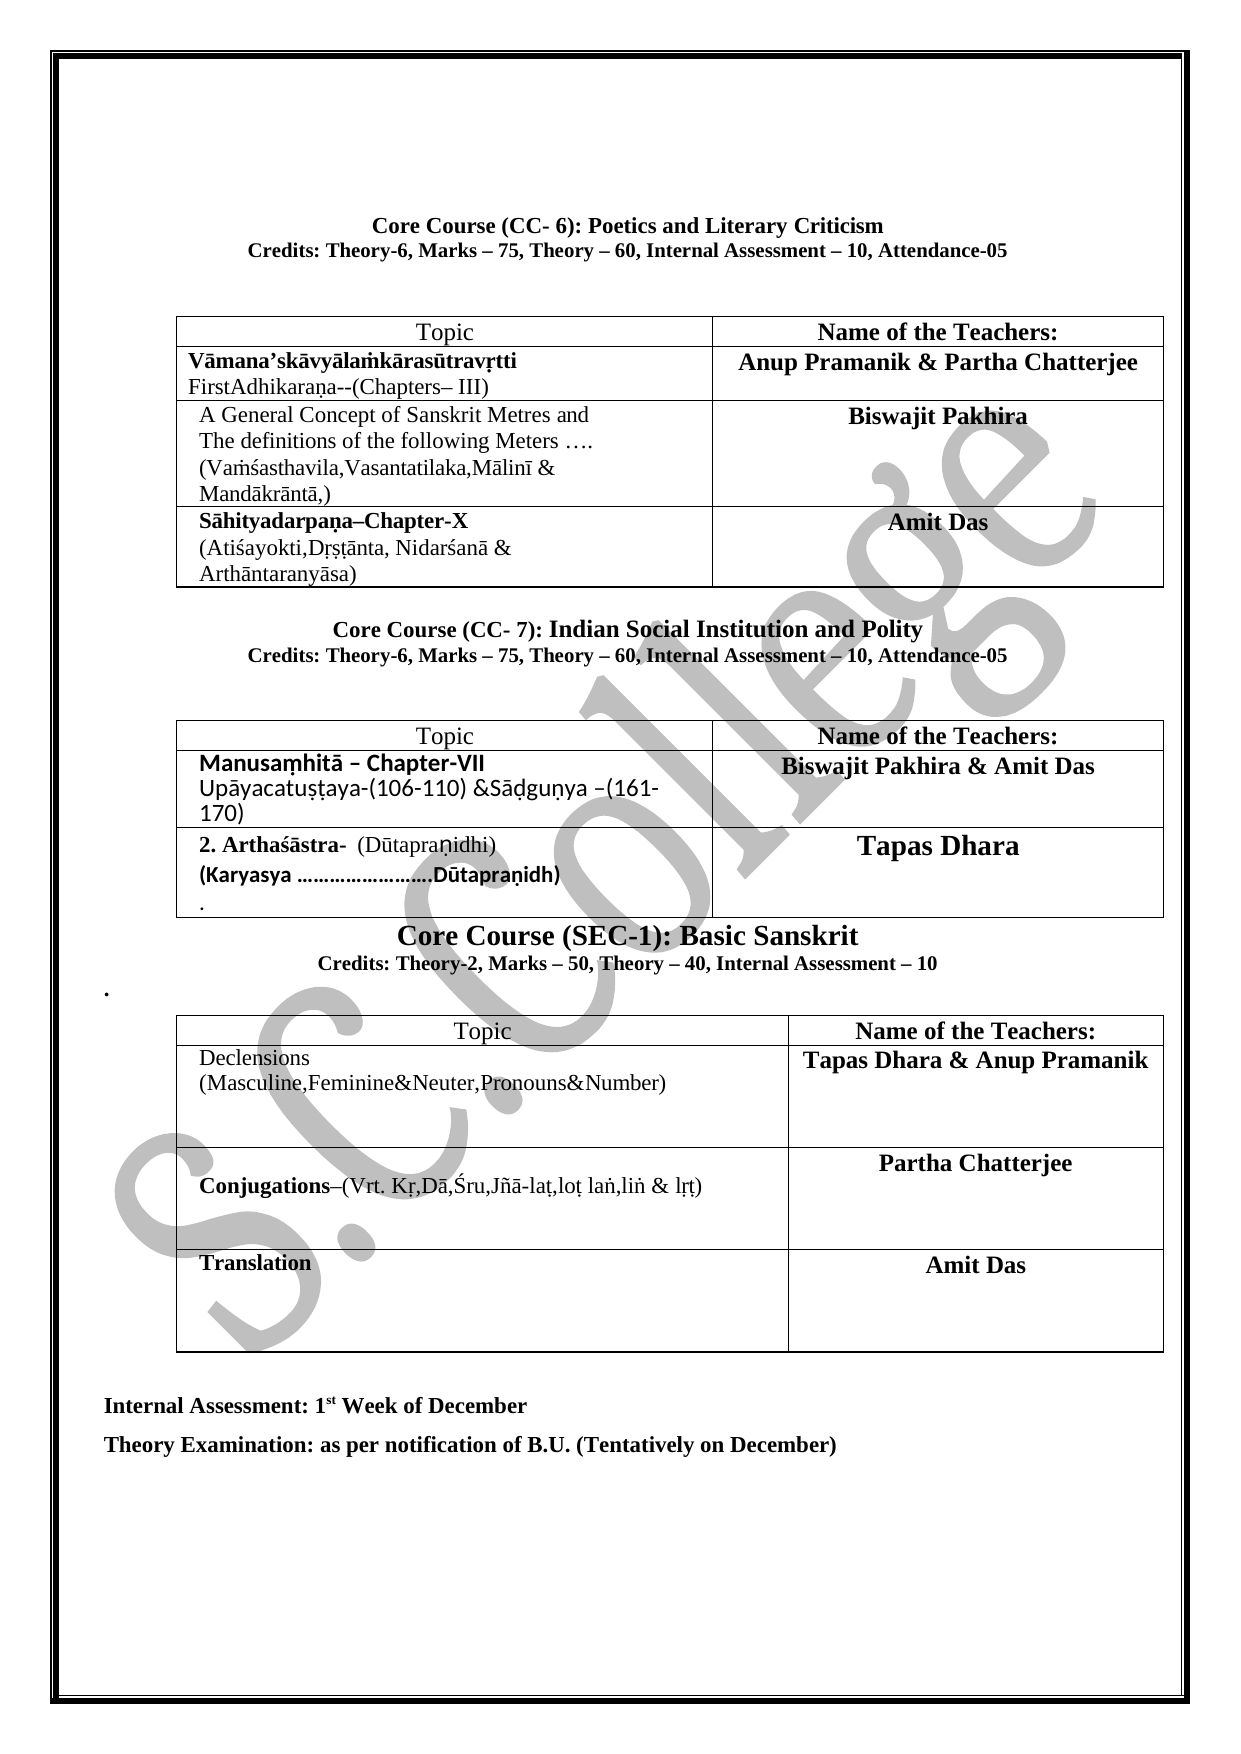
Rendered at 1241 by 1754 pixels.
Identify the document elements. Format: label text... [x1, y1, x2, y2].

table_cell Amit Das [789, 1250, 1163, 1351]
table_cell A General Concept of Sanskrit Metres and The definitions of the following Meters …. (Vaṁśasthavila,Vasantatilaka,Mālinī & Mandākrāntā,) [177, 401, 712, 506]
table_header Name of the Teachers: [713, 317, 1163, 346]
table_cell Manusaṃhitā – Chapter-VII Upāyacatuṣṭaya-(106-110) &Sāḍguṇya –(161-170) [177, 751, 712, 827]
table_cell Partha Chatterjee [789, 1148, 1163, 1249]
text Credits: Theory-6, Marks – 75, Theory – 60, Internal Assessment – 10, Attendance-05 [103, 642, 1152, 667]
table_cell Vāmana’skāvyālaṁkārasūtravṛtti FirstAdhikaraṇa--(Chapters– III) [177, 347, 712, 400]
table_cell Tapas Dhara [713, 828, 1163, 917]
table_cell Declensions(Masculine,Feminine&Neuter,Pronouns&Number) [177, 1046, 788, 1147]
text . [103, 975, 1152, 1002]
table_header Name of the Teachers: [789, 1016, 1163, 1044]
table_cell Sāhityadarpaṇa–Chapter-X (Atiśayokti,Dṛṣṭānta, Nidarśanā & Arthāntaranyāsa) [177, 507, 712, 586]
table_header Topic [177, 721, 712, 750]
text Theory Examination: as per notification of B.U. (Tentatively on December) [103, 1431, 1152, 1458]
table_cell Tapas Dhara & Anup Pramanik [789, 1046, 1163, 1147]
table_cell Conjugations–(Vrt. Kṛ,Dā,Śru,Jñā-laṭ,loṭ laṅ,liṅ & lṛṭ) [177, 1148, 788, 1249]
table_header Topic [177, 1016, 788, 1044]
text Credits: Theory-6, Marks – 75, Theory – 60, Internal Assessment – 10, Attendance-05 [103, 238, 1152, 262]
table_cell Amit Das [713, 507, 1163, 586]
text Core Course (CC- 6): Poetics and Literary Criticism [103, 212, 1152, 238]
table_cell Anup Pramanik & Partha Chatterjee [713, 347, 1163, 400]
text Internal Assessment: 1st Week of December [103, 1392, 1152, 1418]
text Credits: Theory-2, Marks – 50, Theory – 40, Internal Assessment – 10 [103, 951, 1152, 975]
table_cell Translation [177, 1250, 788, 1351]
table_header Name of the Teachers: [713, 721, 1163, 750]
table_cell Biswajit Pakhira [713, 401, 1163, 506]
table_header Topic [177, 317, 712, 346]
table_cell 2. Arthaśāstra- (Dūtapraṇidhi) (Karyasya …………………….Dūtapraṇidh) . [177, 828, 712, 917]
text Core Course (CC- 7): Indian Social Institution and Polity [103, 614, 1152, 642]
text Core Course (SEC-1): Basic Sanskrit [103, 918, 1152, 951]
table_cell Biswajit Pakhira & Amit Das [713, 751, 1163, 827]
